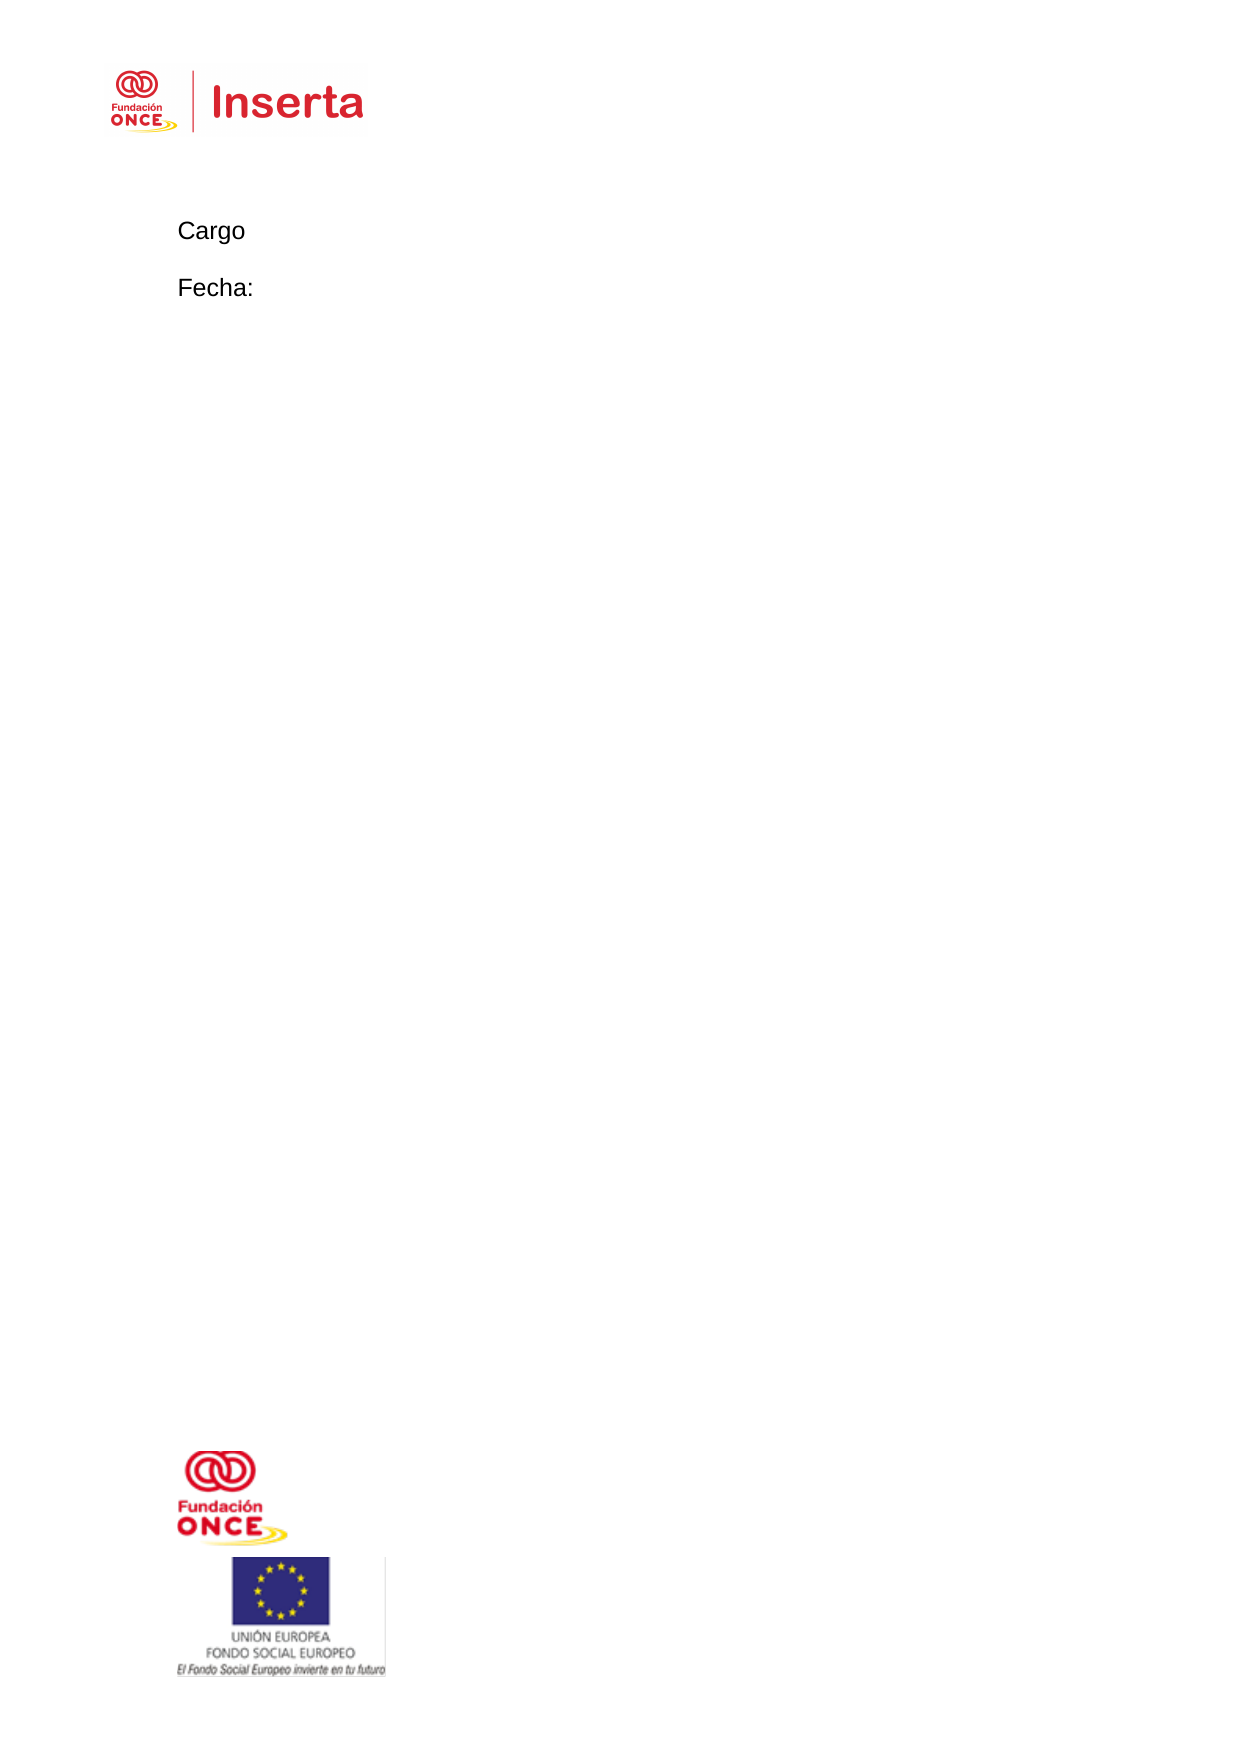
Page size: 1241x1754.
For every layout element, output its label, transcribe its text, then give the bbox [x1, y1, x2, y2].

picture [177, 1451, 289, 1549]
picture [177, 1557, 387, 1680]
text Fecha: [177, 273, 1063, 302]
text Cargo [177, 216, 1063, 245]
picture [104, 63, 368, 137]
